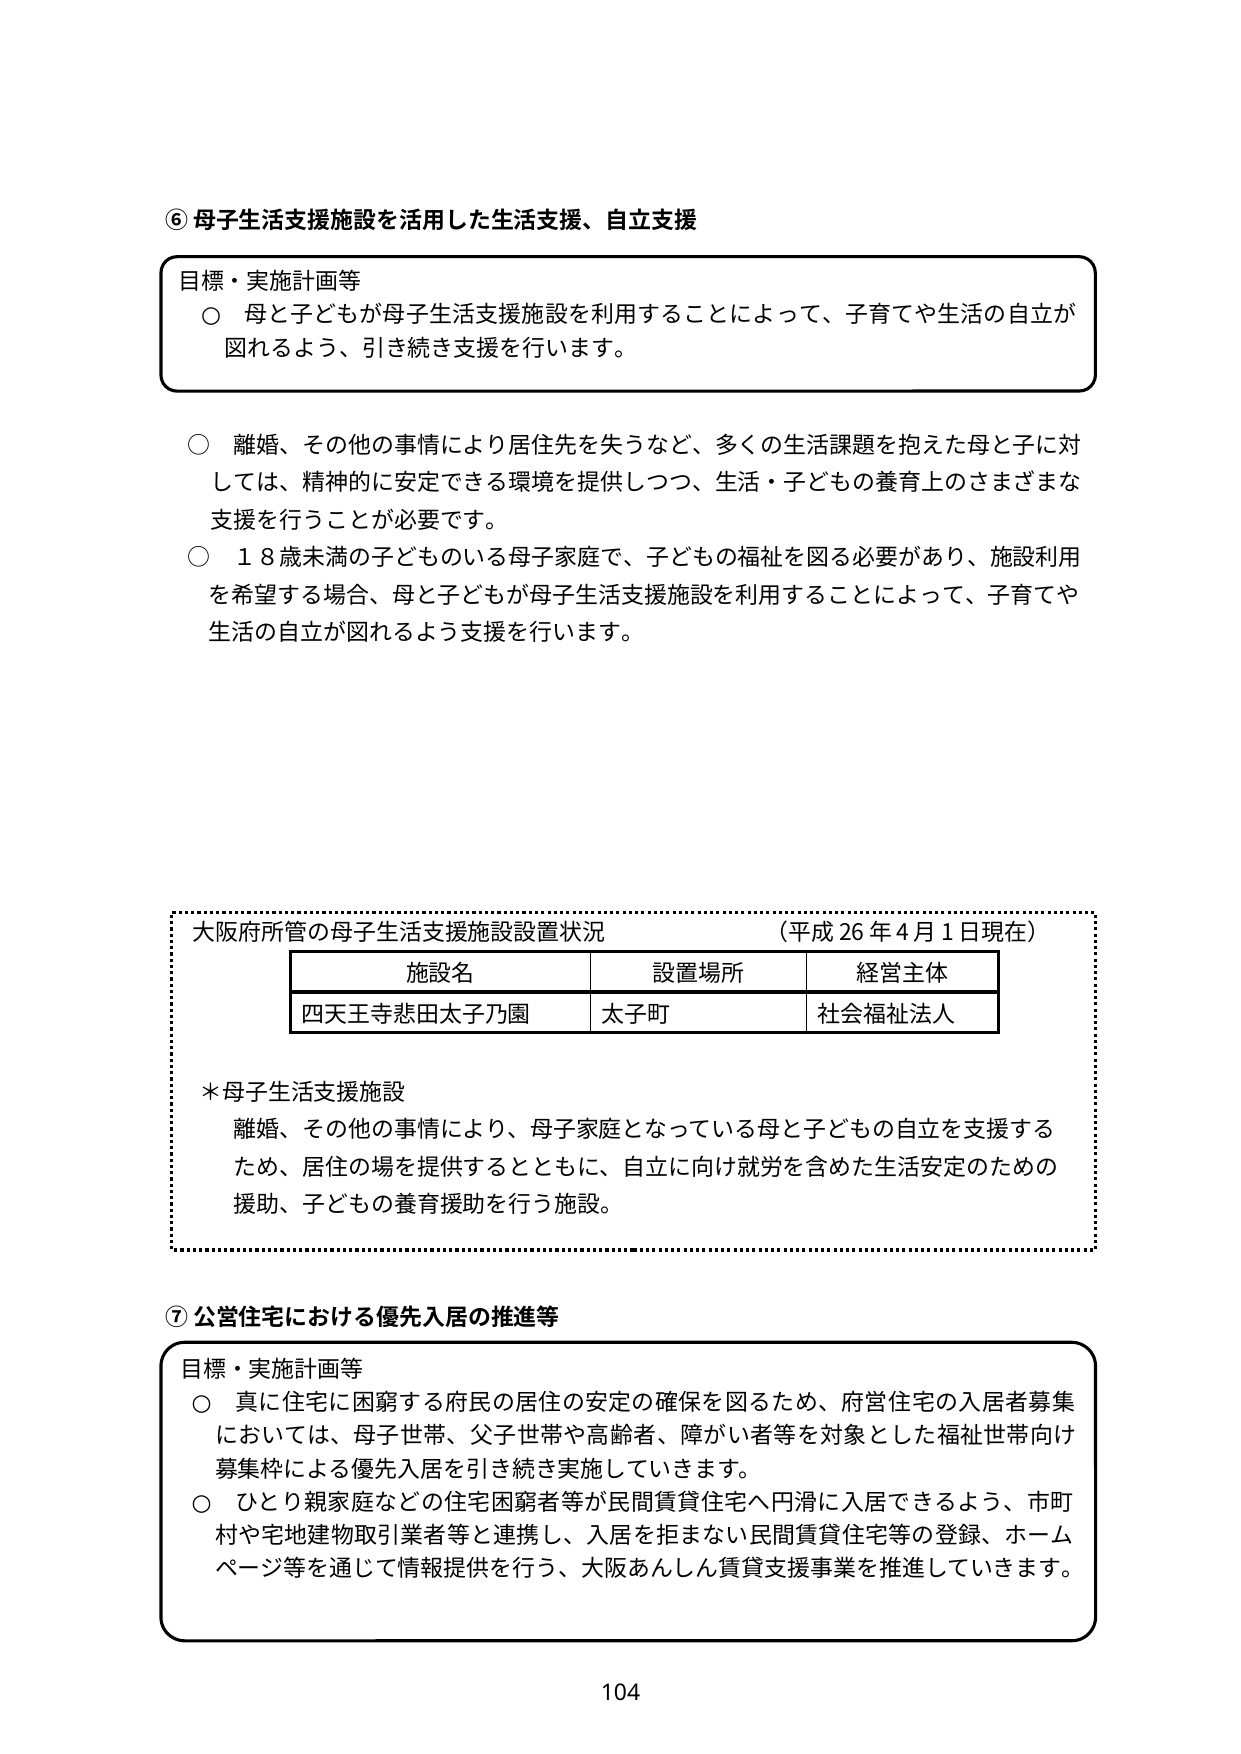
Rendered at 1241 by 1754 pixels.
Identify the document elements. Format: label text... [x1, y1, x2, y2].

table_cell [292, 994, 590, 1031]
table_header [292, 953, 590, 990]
text ○ １８歳未満の子どものいる母子家庭で、子どもの福祉を図る必要があり、施設利用を希望する場合、母と子どもが母子生活支援施設を利用することによって、子育てや生活の自立が図れるよう支援を行います。 [142, 537, 1098, 650]
text 離婚、その他の事情により、母子家庭となっている母と子どもの自立を支援する [142, 1109, 1098, 1147]
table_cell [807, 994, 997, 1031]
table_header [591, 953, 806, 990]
text 大阪府所管の母子生活支援施設設置状況 （平成26年4月1日現在） [142, 912, 1098, 950]
text ⑥ 母子生活支援施設を活用した生活支援、自立支援 [142, 200, 1098, 237]
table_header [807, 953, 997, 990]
text ⑦ 公営住宅における優先入居の推進等 [142, 1297, 1098, 1334]
text 援助、子どもの養育援助を行う施設。 [233, 1184, 1098, 1222]
text ＊母子生活支援施設 [199, 1072, 1098, 1109]
text ○ 離婚、その他の事情により居住先を失うなど、多くの生活課題を抱えた母と子に対しては、精神的に安定できる環境を提供しつつ、生活・子どもの養育上のさまざまな支援を行うことが必要です。 [142, 425, 1098, 537]
text ため、居住の場を提供するとともに、自立に向け就労を含めた生活安定のための [233, 1147, 1098, 1184]
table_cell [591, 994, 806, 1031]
